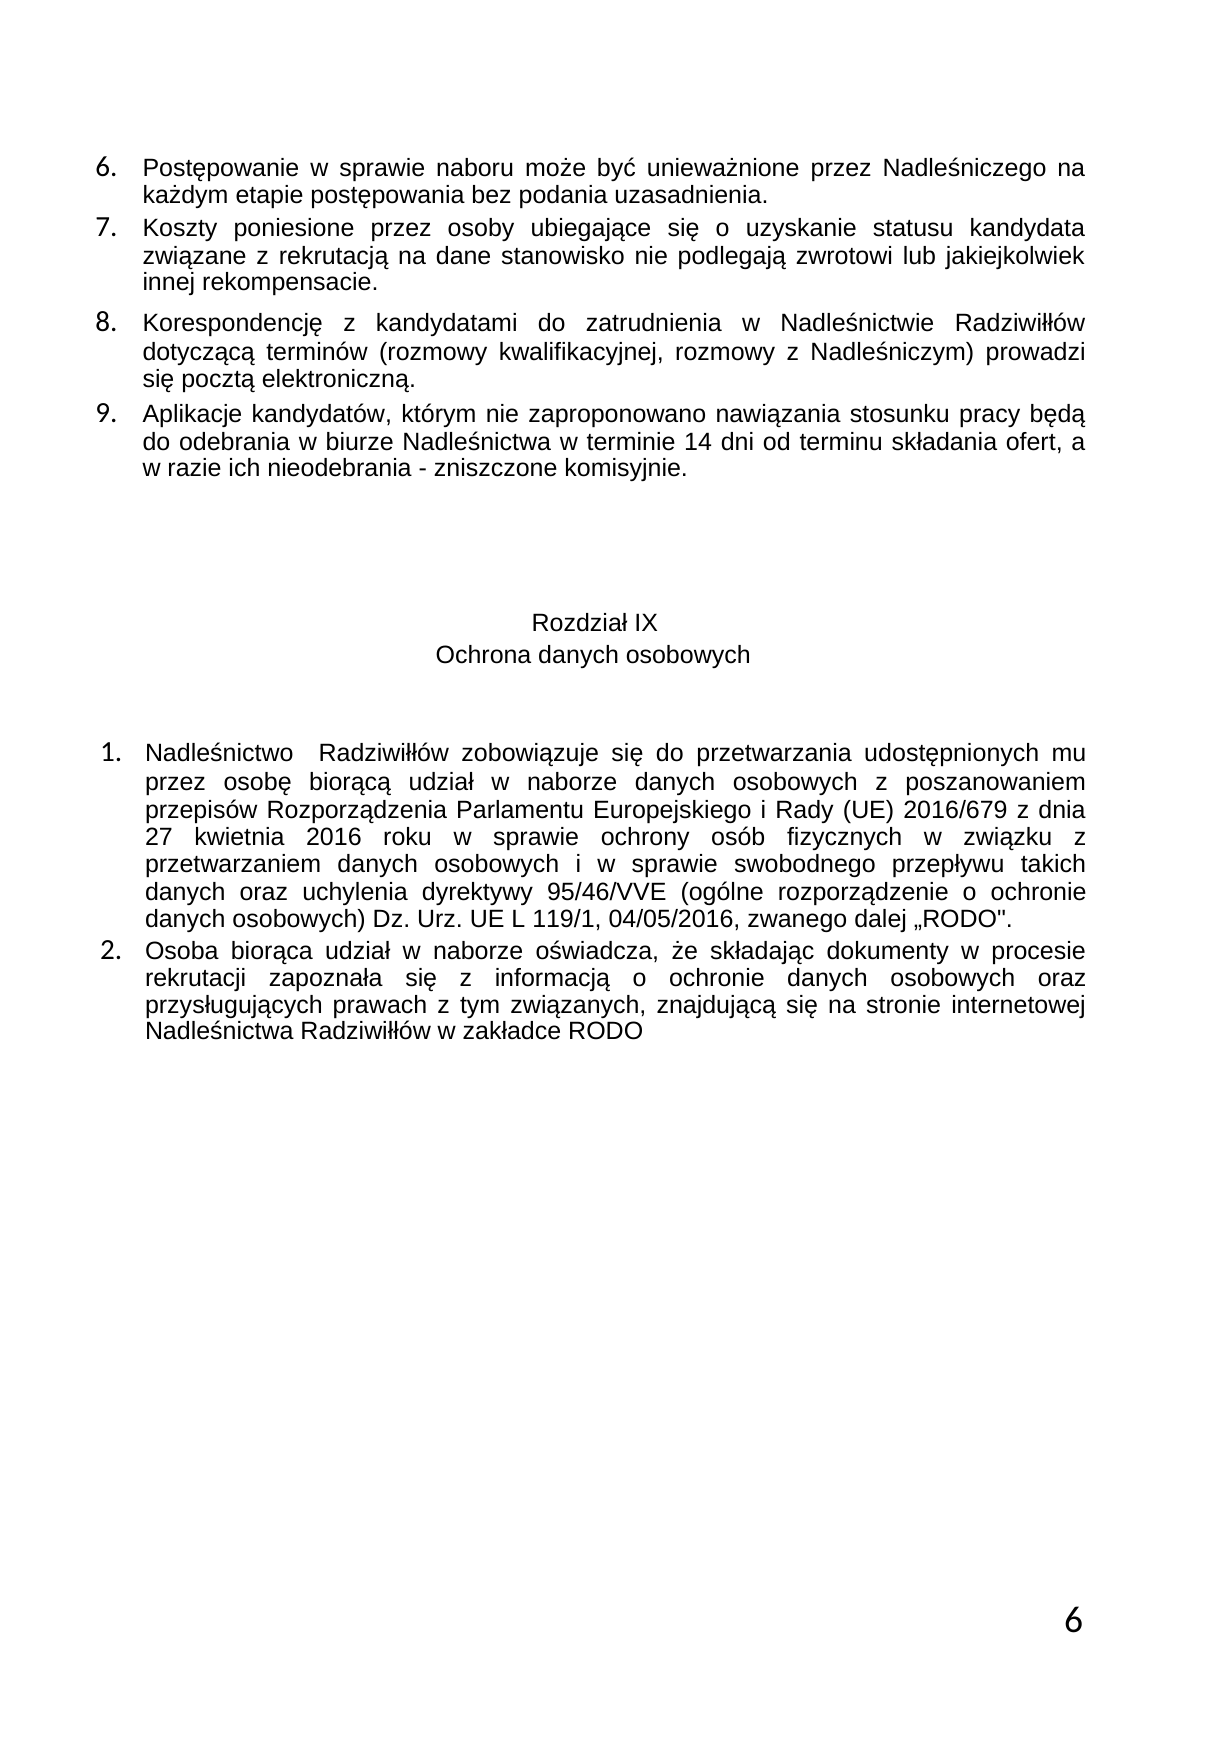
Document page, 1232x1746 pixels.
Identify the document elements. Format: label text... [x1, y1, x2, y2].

list Koszty poniesione przez osoby ubiegające się o uzyskanie statusu kandydata związane z rekrutacją na dane stanowisko nie podlegają zwrotowi lub jakiejkolwiek innej rekompensacie. [95, 211, 1087, 296]
text Ochrona danych osobowych [103, 640, 1083, 668]
text Rozdział IX [103, 608, 1086, 637]
list Postępowanie w sprawie naboru może być unieważnione przez Nadleśniczego na każdym etapie postępowania bez podania uzasadnienia. [95, 150, 1087, 209]
list Osoba biorąca udział w naborze oświadcza, że składając dokumenty w procesie rekrutacji zapoznała się z informacją o ochronie danych osobowych oraz przysługujących prawach z tym związanych, znajdującą się na stronie internetowej Nadleśnictwa Radziwiłłów w zakładce RODO [100, 933, 1087, 1045]
list Aplikacje kandydatów, którym nie zaproponowano nawiązania stosunku pracy będą do odebrania w biurze Nadleśnictwa w terminie 14 dni od terminu składania ofert, a w razie ich nieodebrania - zniszczone komisyjnie. [95, 396, 1087, 482]
list Korespondencję z kandydatami do zatrudnienia w Nadleśnictwie Radziwiłłów dotyczącą terminów (rozmowy kwalifikacyjnej, rozmowy z Nadleśniczym) prowadzi się pocztą elektroniczną. [95, 304, 1087, 393]
list Nadleśnictwo Radziwiłłów zobowiązuje się do przetwarzania udostępnionych mu przez osobę biorącą udział w naborze danych osobowych z poszanowaniem przepisów Rozporządzenia Parlamentu Europejskiego i Rady (UE) 2016/679 z dnia 27 kwietnia 2016 roku w sprawie ochrony osób fizycznych w związku z przetwarzaniem danych osobowych i w sprawie swobodnego przepływu takich danych oraz uchylenia dyrektywy 95/46/VVE (ogólne rozporządzenie o ochronie danych osobowych) Dz. Urz. UE L 119/1, 04/05/2016, zwanego dalej „RODO". [100, 735, 1087, 933]
